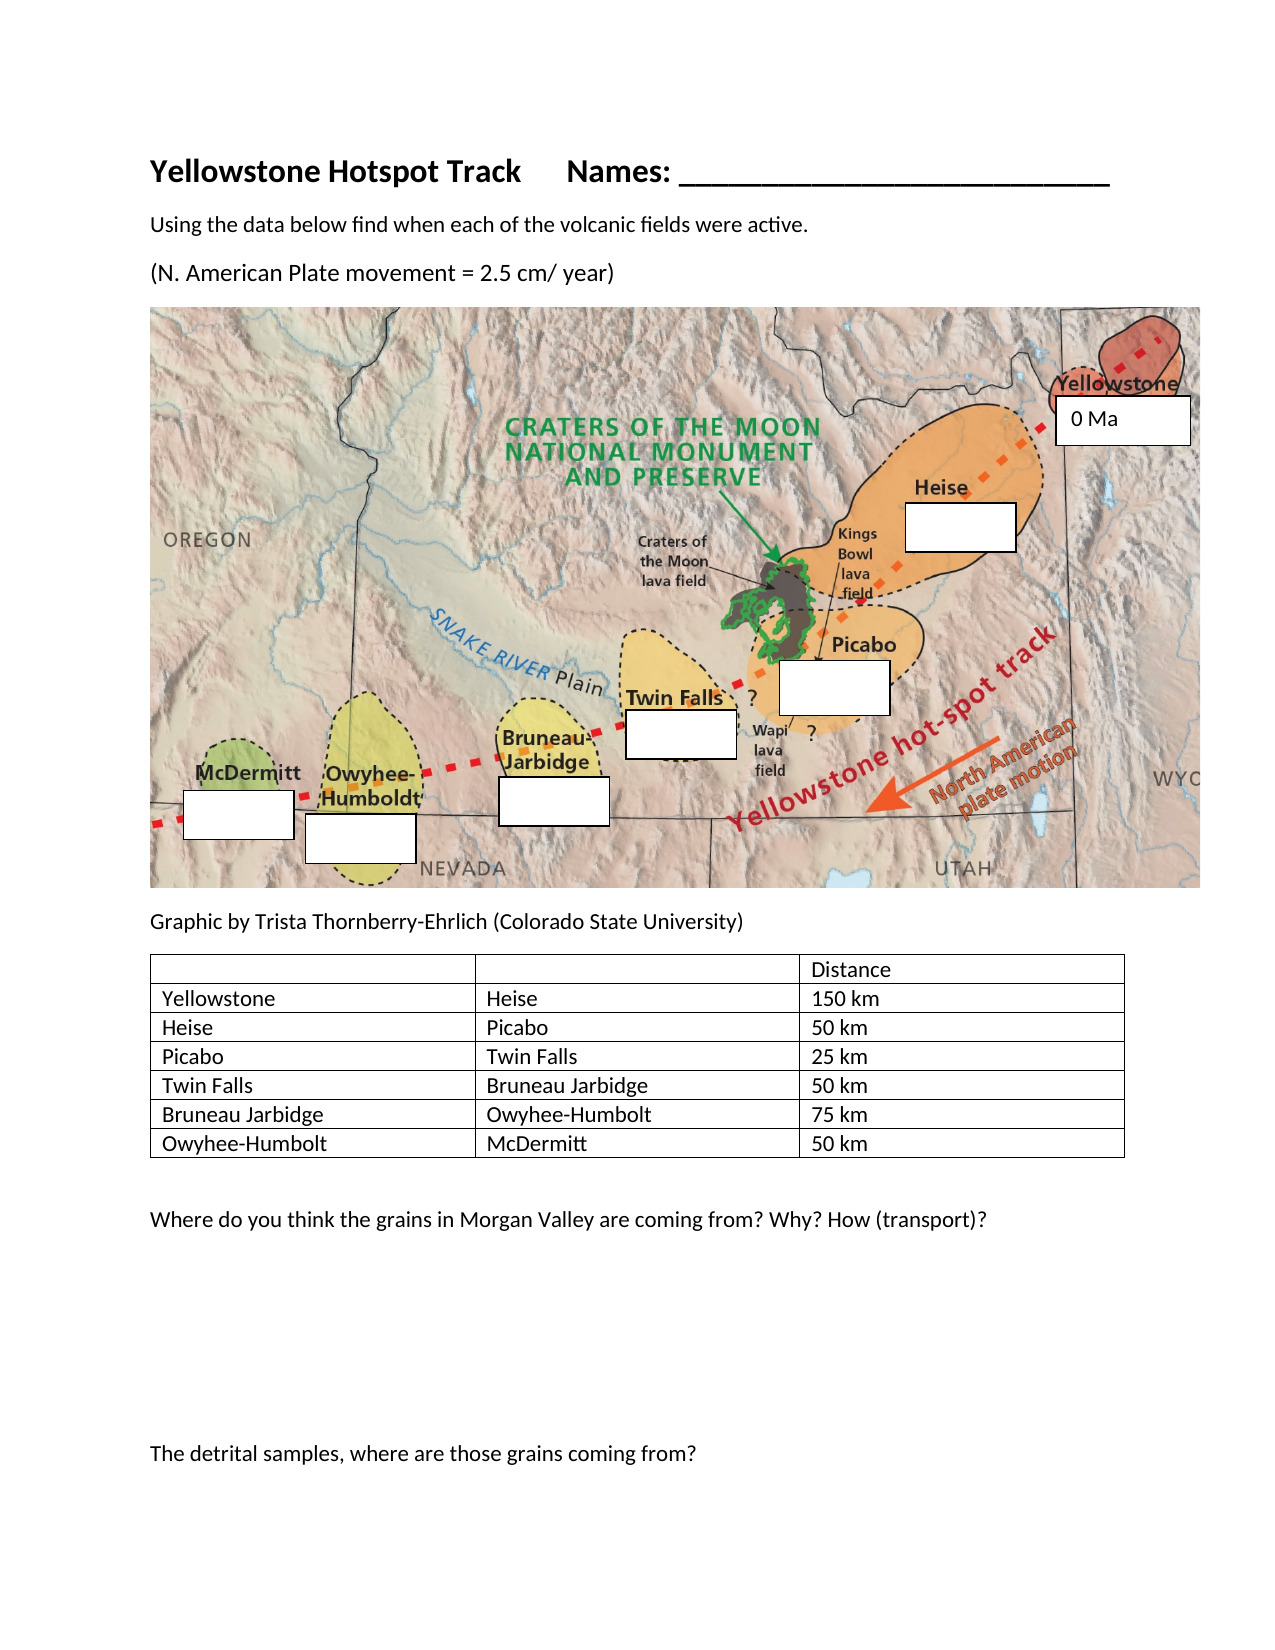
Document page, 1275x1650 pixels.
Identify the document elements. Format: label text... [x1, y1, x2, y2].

table_cell Picabo [476, 1013, 799, 1041]
table_header Distance [800, 955, 1124, 983]
table_cell 50 km [800, 1013, 1124, 1041]
table_cell Twin Falls [151, 1071, 475, 1099]
table_cell 150 km [800, 984, 1124, 1012]
table_cell Picabo [151, 1042, 475, 1070]
table_cell Heise [151, 1013, 475, 1041]
text Yellowstone Hotspot Track Names: __________________________ [150, 150, 1125, 191]
text Where do you think the grains in Morgan Valley are coming from? Why? How (transport)? [150, 1205, 1125, 1233]
text Using the data below find when each of the volcanic fields were active. [150, 211, 1125, 239]
picture [150, 307, 1200, 888]
table_cell Yellowstone [151, 984, 475, 1012]
table_cell Bruneau Jarbidge [151, 1100, 475, 1128]
text (N. American Plate movement = 2.5 cm/ year) [150, 257, 1125, 288]
table_cell Heise [476, 984, 799, 1012]
table_cell Bruneau Jarbidge [476, 1071, 799, 1099]
table_cell 75 km [800, 1100, 1124, 1128]
text The detrital samples, where are those grains coming from? [150, 1439, 1125, 1467]
table_cell Twin Falls [476, 1042, 799, 1070]
table_cell McDermitt [476, 1129, 799, 1157]
table_header [151, 955, 475, 983]
table_cell Owyhee-Humbolt [151, 1129, 475, 1157]
table_cell Owyhee-Humbolt [476, 1100, 799, 1128]
table_cell 50 km [800, 1129, 1124, 1157]
text Graphic by Trista Thornberry-Ehrlich (Colorado State University) [150, 907, 1125, 935]
table_cell 25 km [800, 1042, 1124, 1070]
table_header [476, 955, 799, 983]
table_cell 50 km [800, 1071, 1124, 1099]
